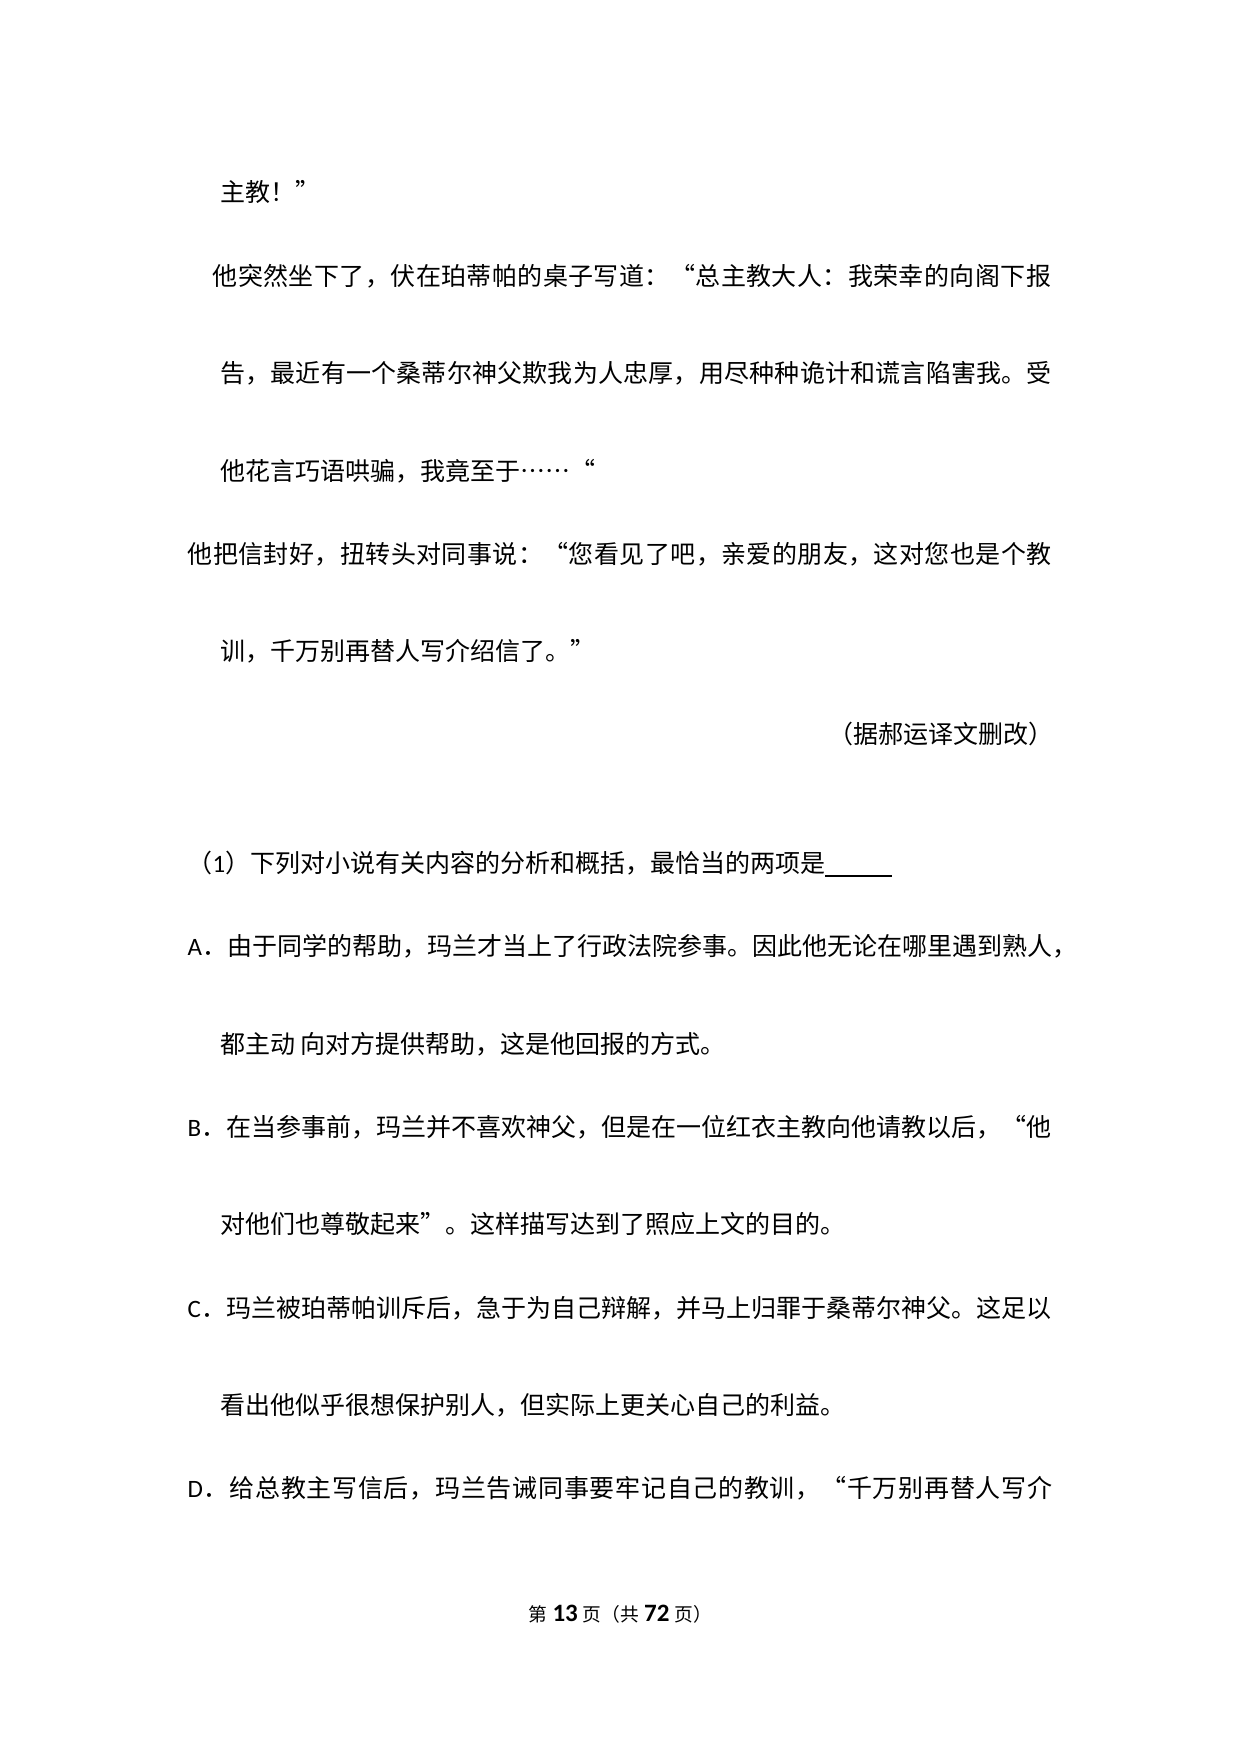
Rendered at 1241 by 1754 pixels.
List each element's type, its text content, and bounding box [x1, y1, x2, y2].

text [187, 158, 1053, 223]
text A．由于同学的帮助，玛兰才当上了行政法院参事。因此他无论在哪里遇到熟人，都主动 向对方提供帮助，这是他回报的方式。 [187, 912, 1053, 1075]
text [187, 1454, 1053, 1519]
text B．在当参事前，玛兰并不喜欢神父，但是在一位红衣主教向他请教以后，“他对他们也尊敬起来”。这样描写达到了照应上文的目的。 [187, 1093, 1053, 1256]
text （据郝运译文删改） [187, 700, 1053, 765]
text 他把信封好，扭转头对同事说：“您看见了吧，亲爱的朋友，这对您也是个教训，千万别再替人写介绍信了。” [187, 520, 1053, 682]
text 他突然坐下了，伏在珀蒂帕的桌子写道：“总主教大人：我荣幸的向阁下报告，最近有一个桑蒂尔神父欺我为人忠厚，用尽种种诡计和谎言陷害我。受他花言巧语哄骗，我竟至于……“ [187, 242, 1053, 502]
text （1）下列对小说有关内容的分析和概括，最恰当的两项是 [187, 829, 1053, 894]
text C．玛兰被珀蒂帕训斥后，急于为自己辩解，并马上归罪于桑蒂尔神父。这足以看出他似乎很想保护别人，但实际上更关心自己的利益。 [187, 1274, 1053, 1436]
